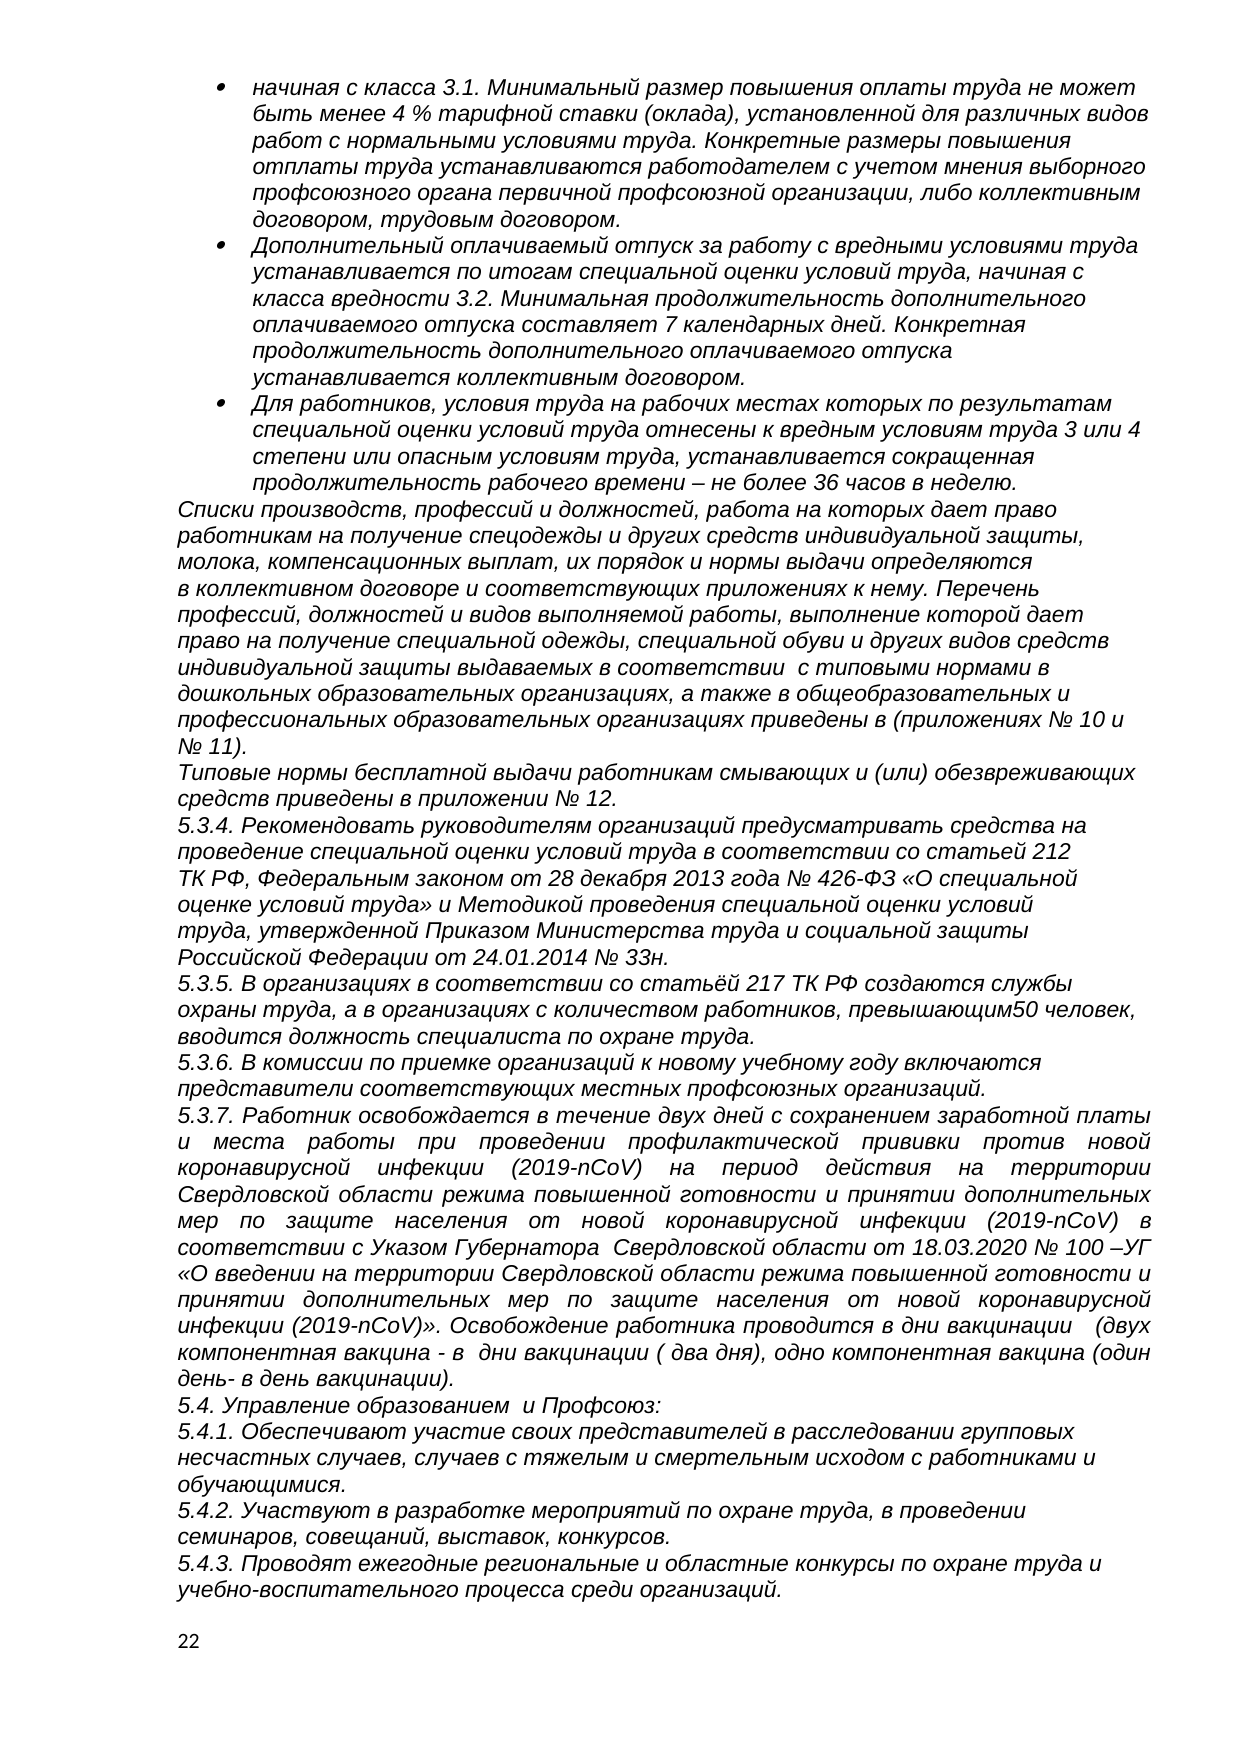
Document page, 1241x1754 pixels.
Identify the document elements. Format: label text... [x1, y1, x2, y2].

text охраны труда, а в организациях с количеством работников, превышающим50 человек, вводится должность специалиста по охране труда. [177, 996, 1152, 1049]
text 5.3.5. В организациях в соответствии со статьёй 217 ТК РФ создаются службы [177, 970, 1152, 996]
text 5.3.7. Работник освобождается в течение двух дней с сохранением заработной платы и места работы при проведении профилактической прививки против новой коронавирусной инфекции (2019-nCoV) на период действия на территории Свердловской области режима повышенной готовности и принятии дополнительных мер по защите населения от новой коронавирусной инфекции (2019-nCoV) в соответствии с Указом Губернатора Свердловской области от 18.03.2020 № 100 –УГ «О введении на территории Свердловской области режима повышенной готовности и принятии дополнительных мер по защите населения от новой коронавирусной инфекции (2019-nCoV)». Освобождение работника проводится в дни вакцинации (двух компонентная вакцина - в дни вакцинации ( два дня), одно компонентная вакцина (один день- в день вакцинации). [177, 1102, 1152, 1392]
text Типовые нормы бесплатной выдачи работникам смывающих и (или) обезвреживающих средств приведены в приложении № 12. [177, 759, 1152, 812]
text работникам на получение спецодежды и других средств индивидуальной защиты, [177, 522, 1152, 548]
list Дополнительный оплачиваемый отпуск за работу с вредными условиями труда устанавливается по итогам специальной оценки условий труда, начиная с класса вредности 3.2. Минимальная продолжительность дополнительного оплачиваемого отпуска составляет 7 календарных дней. Конкретная продолжительность дополнительного оплачиваемого отпуска устанавливается коллективным договором. [215, 232, 1152, 390]
text труда, утвержденной Приказом Министерства труда и социальной защиты Российской Федерации от 24.01.2014 № 33н. [177, 917, 1152, 970]
list степени или опасным условиям труда, устанавливается сокращенная продолжительность рабочего времени – не более 36 часов в неделю. [252, 443, 1152, 496]
text ТК РФ, Федеральным законом от 28 декабря 2013 года № 426-ФЗ «О специальной [177, 864, 1152, 891]
text 5.3.6. В комиссии по приемке организаций к новому учебному году включаются представители соответствующих местных профсоюзных организаций. [177, 1049, 1152, 1102]
text 5.4.3. Проводят ежегодные региональные и областные конкурсы по охране труда и учебно-воспитательного процесса среди организаций. [177, 1550, 1152, 1602]
list начиная с класса 3.1. Минимальный размер повышения оплаты труда не может быть менее 4 % тарифной ставки (оклада), установленной для различных видов работ с нормальными условиями труда. Конкретные размеры повышения отплаты труда устанавливаются работодателем с учетом мнения выборного профсоюзного органа первичной профсоюзной организации, либо коллективным договором, трудовым договором. [215, 74, 1152, 232]
text 5.4.1. Обеспечивают участие своих представителей в расследовании групповых несчастных случаев, случаев с тяжелым и смертельным исходом с работниками и обучающимися. [177, 1418, 1152, 1497]
text 5.4.2. Участвуют в разработке мероприятий по охране труда, в проведении семинаров, совещаний, выставок, конкурсов. [177, 1497, 1152, 1550]
text Списки производств, профессий и должностей, работа на которых дает право [177, 496, 1152, 522]
text 5.3.4. Рекомендовать руководителям организаций предусматривать средства на проведение специальной оценки условий труда в соответствии со статьей 212 [177, 812, 1152, 864]
list Для работников, условия труда на рабочих местах которых по результатам специальной оценки условий труда отнесены к вредным условиям труда 3 или 4 [215, 390, 1152, 443]
text оценке условий труда» и Методикой проведения специальной оценки условий [177, 891, 1152, 917]
text молока, компенсационных выплат, их порядок и нормы выдачи определяются [177, 548, 1152, 574]
text в коллективном договоре и соответствующих приложениях к нему. Перечень профессий, должностей и видов выполняемой работы, выполнение которой дает право на получение специальной одежды, специальной обуви и других видов средств индивидуальной защиты выдаваемых в соответствии с типовыми нормами в дошкольных образовательных организациях, а также в общеобразовательных и профессиональных образовательных организациях приведены в (приложениях № 10 и № 11). [177, 574, 1152, 759]
text 5.4. Управление образованием и Профсоюз: [177, 1392, 1152, 1418]
